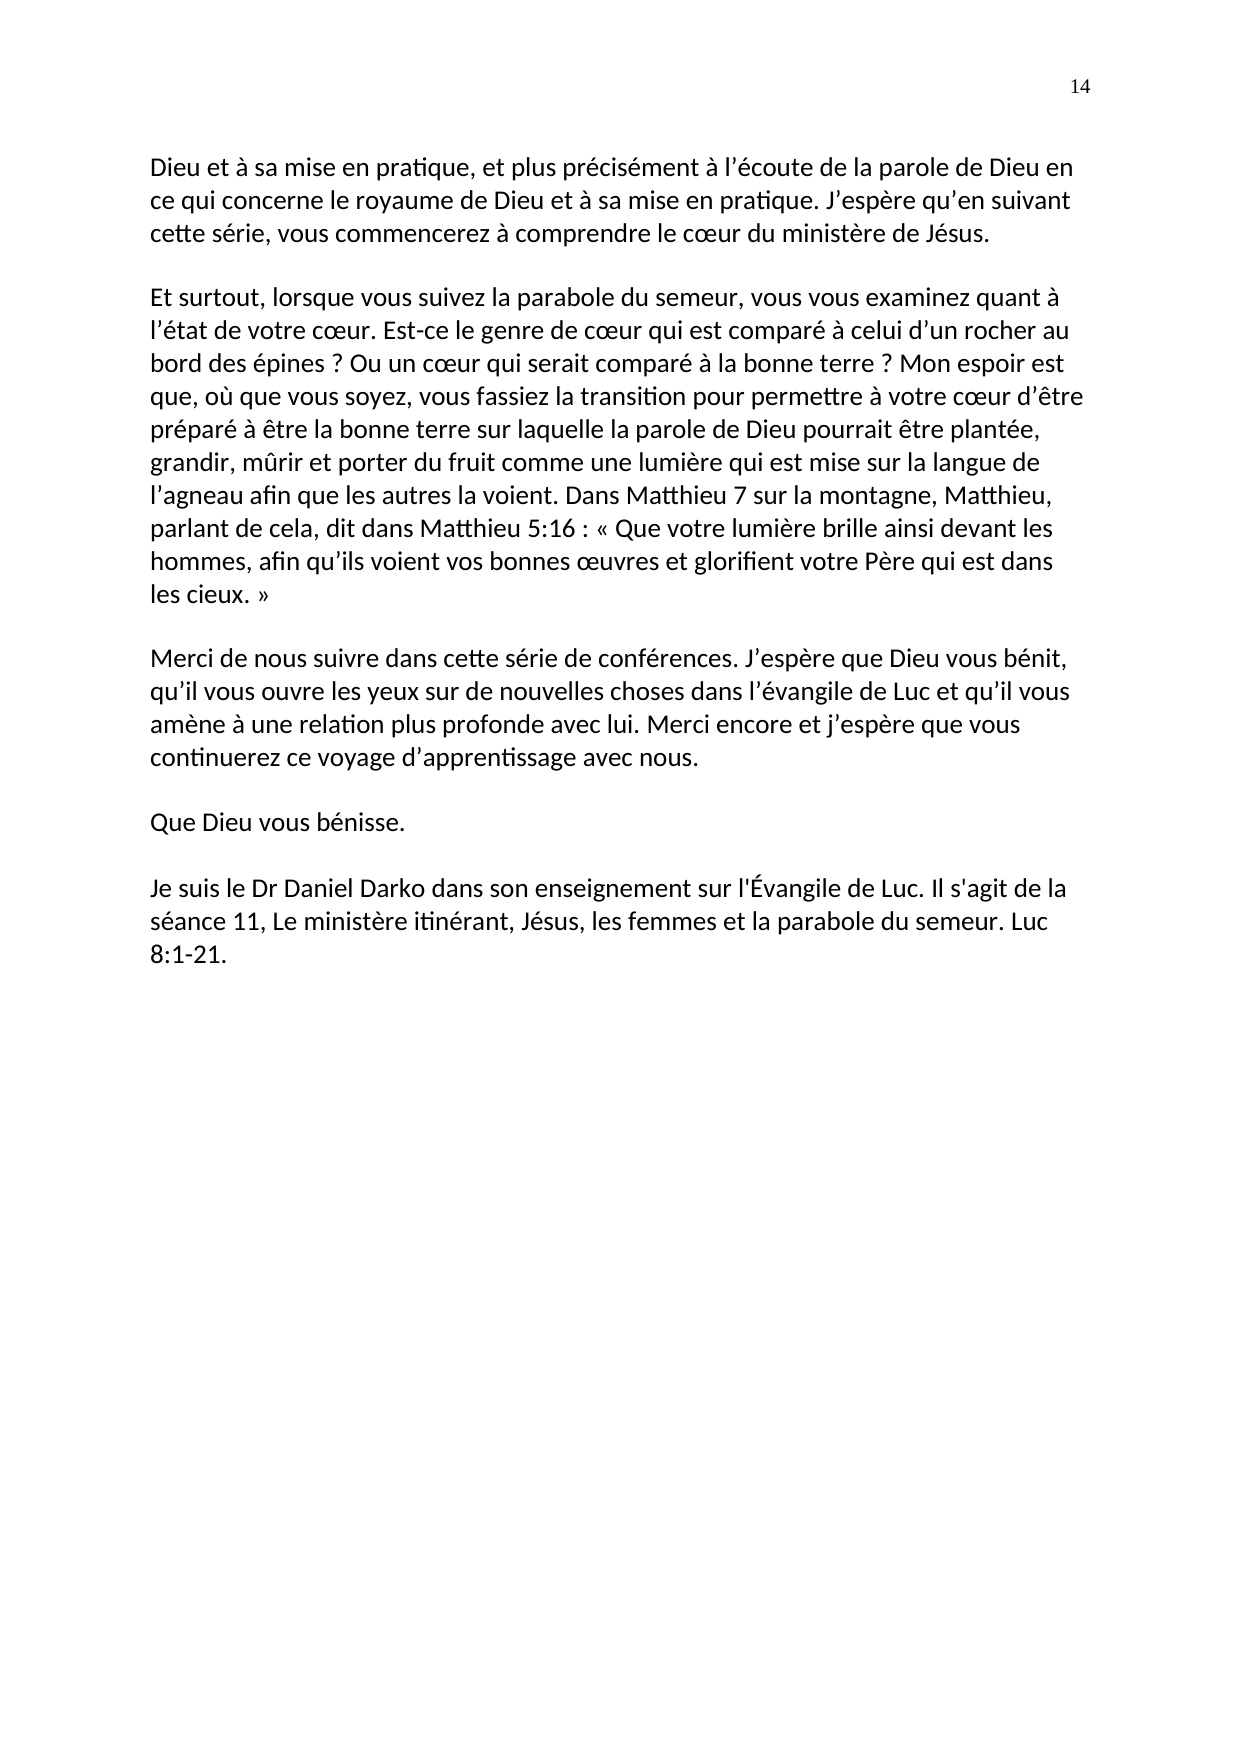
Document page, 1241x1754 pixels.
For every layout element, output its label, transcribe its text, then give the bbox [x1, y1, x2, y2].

text Que Dieu vous bénisse. Je suis le Dr Daniel Darko dans son enseignement sur l'Évangile de Luc. Il s'agit de la séance 11, Le ministère itinérant, Jésus, les femmes et la parabole du semeur. Luc 8:1-21. [150, 805, 1090, 970]
text Merci de nous suivre dans cette série de conférences. J’espère que Dieu vous bénit, qu’il vous ouvre les yeux sur de nouvelles choses dans l’évangile de Luc et qu’il vous amène à une relation plus profonde avec lui. Merci encore et j’espère que vous continuerez ce voyage d’apprentissage avec nous. [150, 642, 1090, 774]
text Et surtout, lorsque vous suivez la parabole du semeur, vous vous examinez quant à l’état de votre cœur. Est-ce le genre de cœur qui est comparé à celui d’un rocher au bord des épines ? Ou un cœur qui serait comparé à la bonne terre ? Mon espoir est que, où que vous soyez, vous fassiez la transition pour permettre à votre cœur d’être préparé à être la bonne terre sur laquelle la parole de Dieu pourrait être plantée, grandir, mûrir et porter du fruit comme une lumière qui est mise sur la langue de l’agneau afin que les autres la voient. Dans Matthieu 7 sur la montagne, Matthieu, parlant de cela, dit dans Matthieu 5:16 : « Que votre lumière brille ainsi devant les hommes, afin qu’ils voient vos bonnes œuvres et glorifient votre Père qui est dans les cieux. » [150, 280, 1090, 610]
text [150, 150, 1090, 249]
